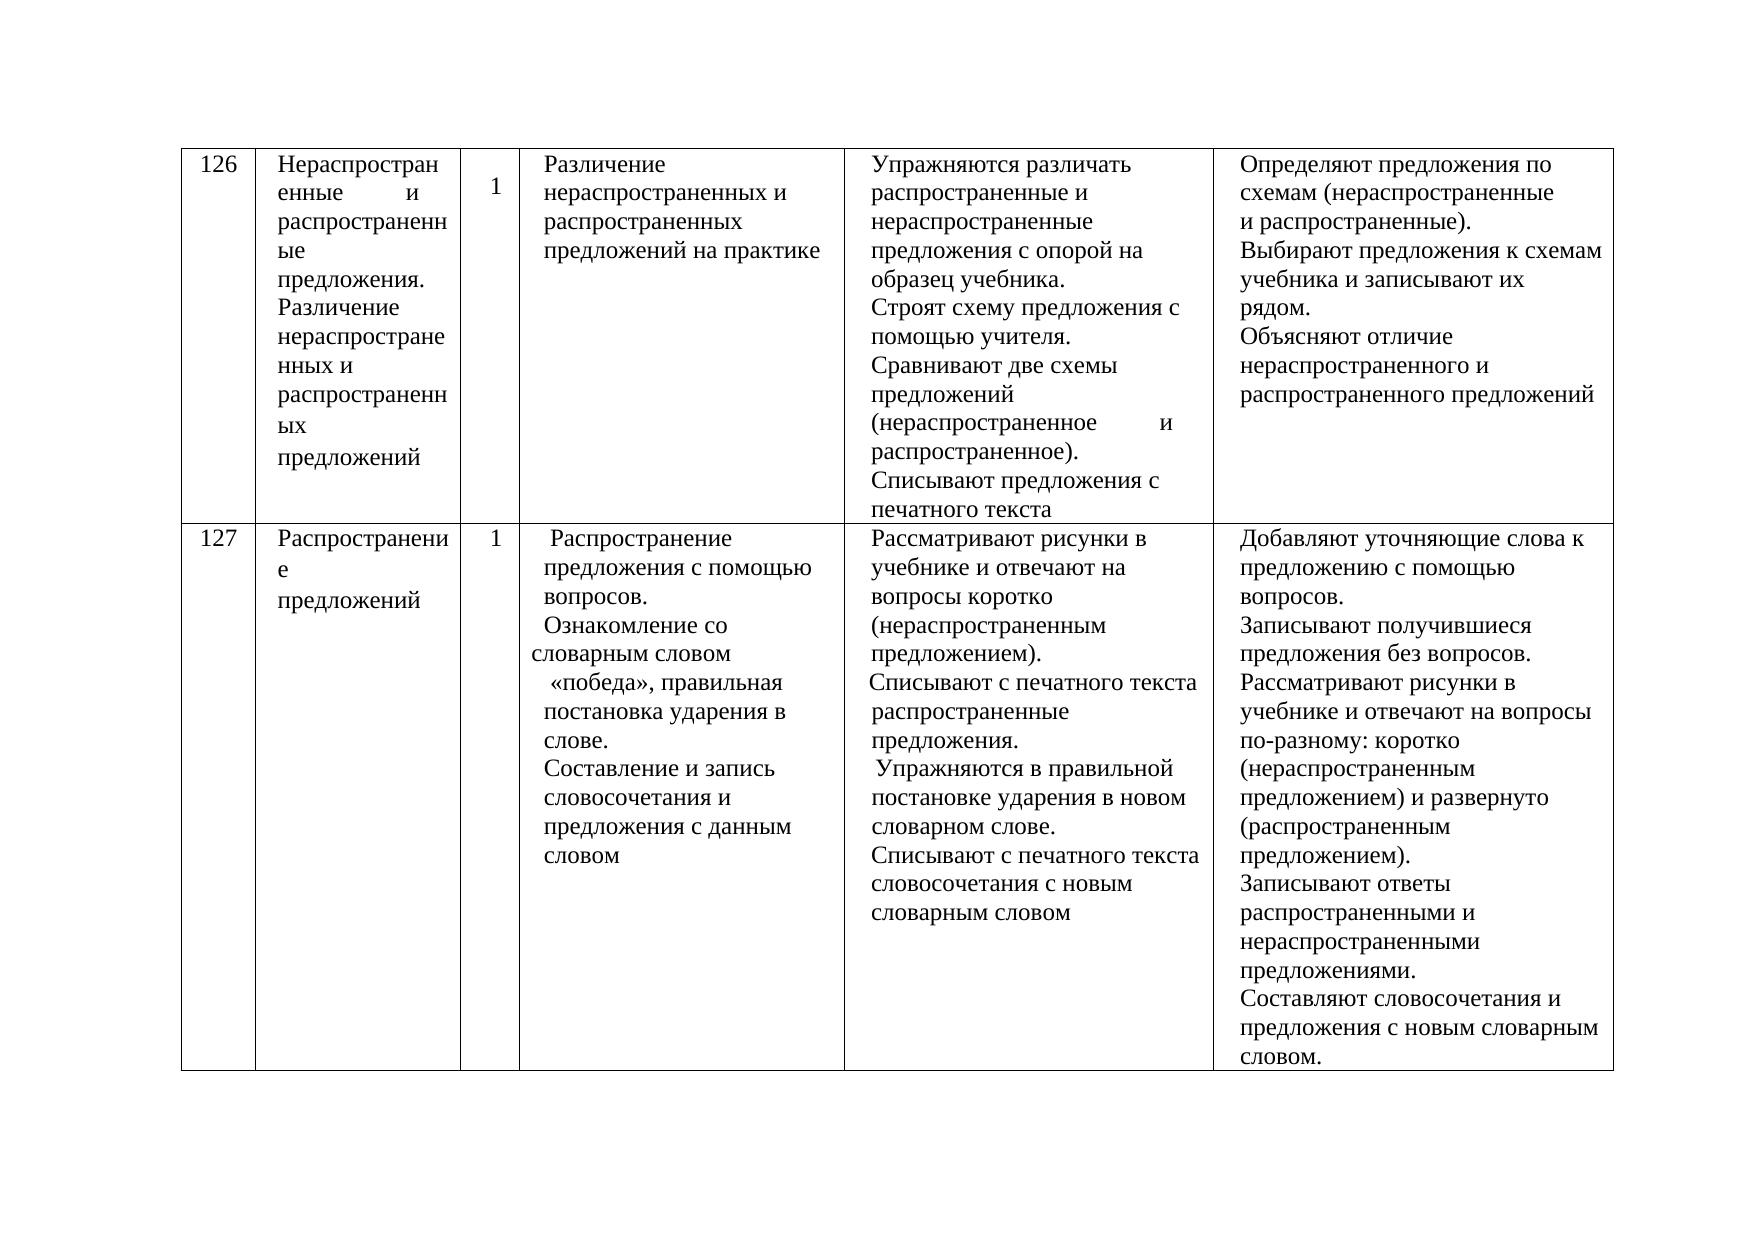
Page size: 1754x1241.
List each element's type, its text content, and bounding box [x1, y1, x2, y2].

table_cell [1214, 524, 1613, 1070]
table_cell Различение нераспространенных и распространенных предложений на практике [520, 149, 844, 522]
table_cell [256, 524, 460, 1070]
table_cell Нераспространенные и распространенные предложения. Различение нераспространенных и распространенных предложений [256, 149, 460, 522]
table_cell 1 [461, 149, 519, 522]
table_cell Упражняются различать распространенные и нераспространенные предложения с опорой на образец учебника. Строят схему предложения с помощью учителя. Сравнивают две схемы предложений (нераспространенное и распространенное). Списывают предложения с печатного текста [845, 149, 1213, 522]
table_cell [845, 524, 1213, 1070]
table_cell 1 [461, 524, 519, 1070]
table_cell Определяют предложения по схемам (нераспространенные и распространенные). Выбирают предложения к схемам учебника и записывают их рядом. Объясняют отличие нераспространенного и распространенного предложений [1214, 149, 1613, 522]
table_cell 126 [182, 149, 255, 522]
table_cell 127 [182, 524, 255, 1070]
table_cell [520, 524, 844, 1070]
